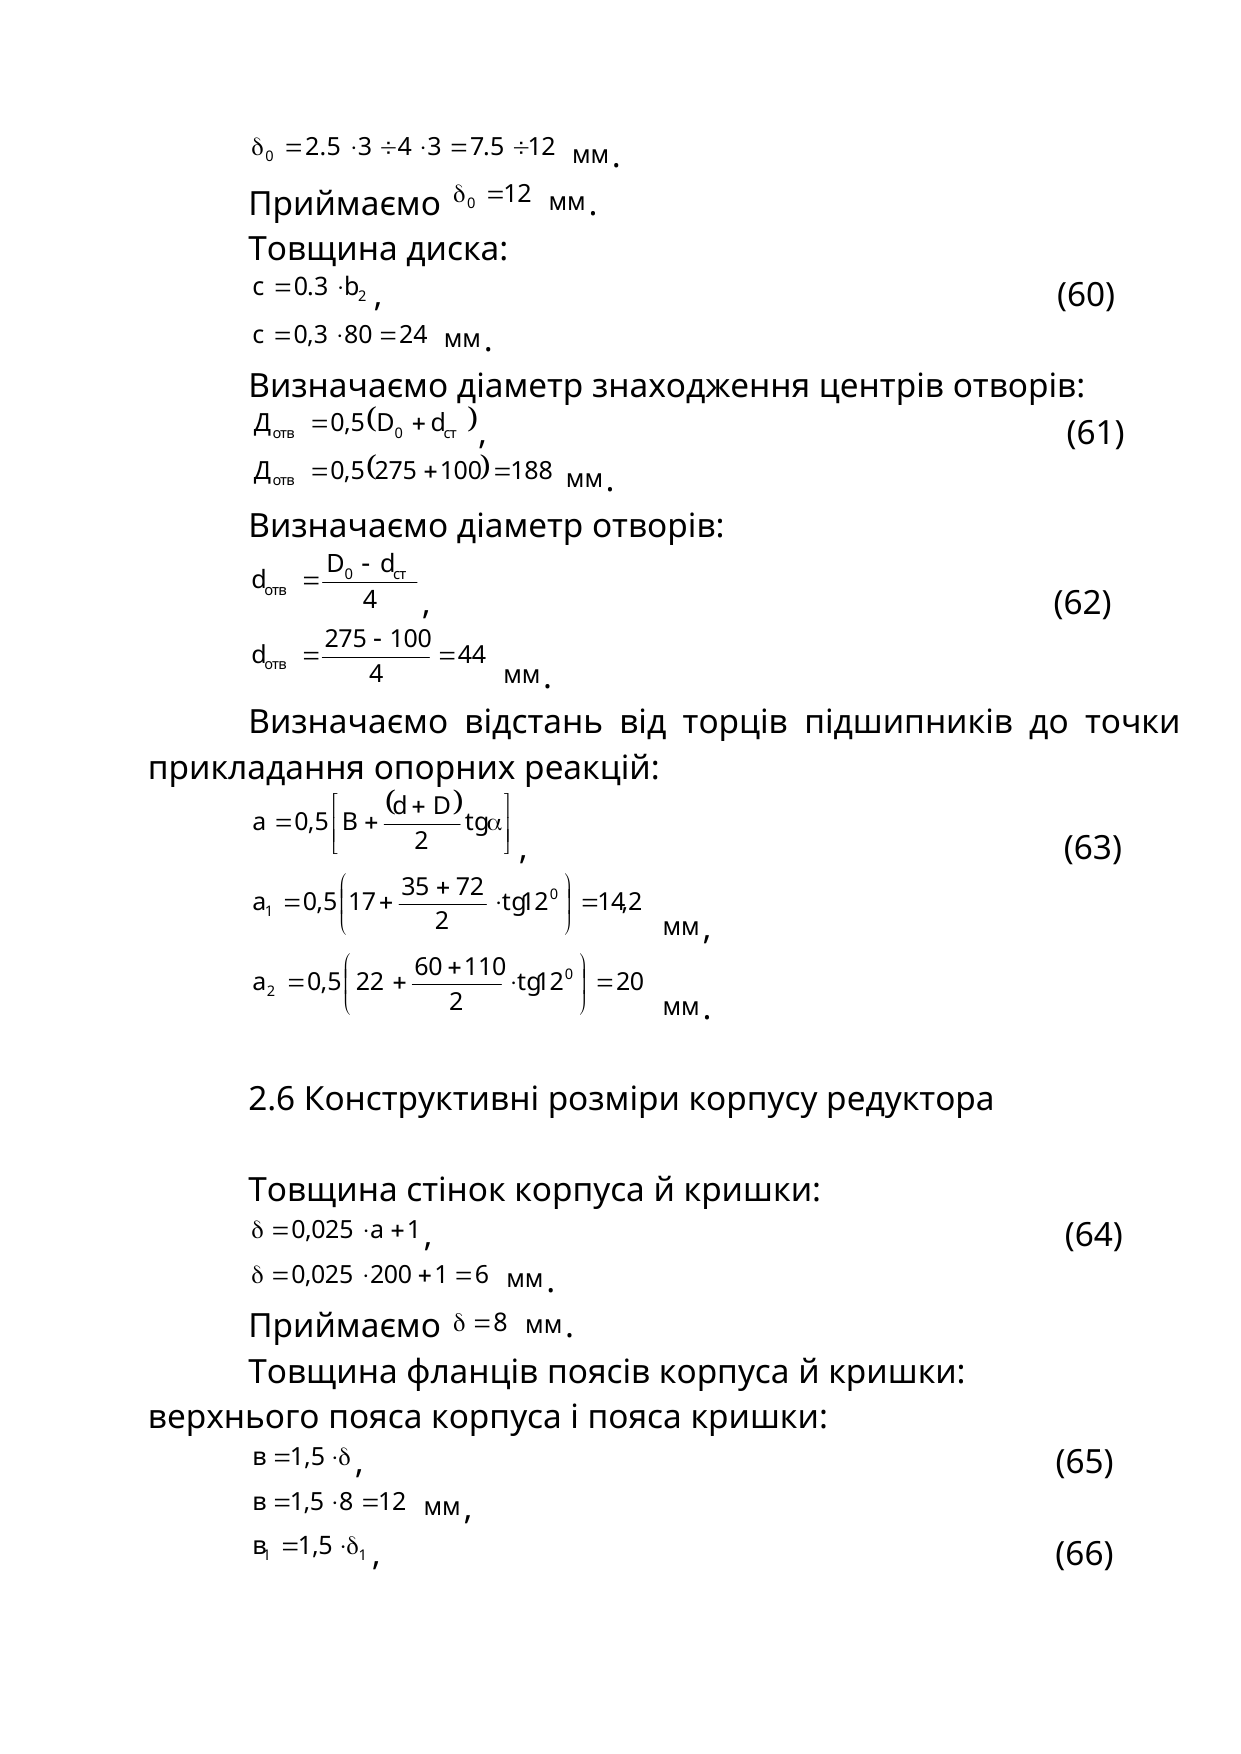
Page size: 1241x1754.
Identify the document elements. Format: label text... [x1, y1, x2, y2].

text . [148, 624, 1181, 698]
text . [148, 316, 1181, 361]
text Визначаємо діаметр отворів: [148, 502, 1181, 547]
text Товщина диска: [148, 225, 1181, 270]
text Визначаємо діаметр знаходження центрів отворів: [148, 361, 1181, 407]
text Товщина фланців поясів корпуса й кришки: [148, 1347, 1181, 1393]
text . [148, 130, 1181, 177]
text Визначаємо відстань від торців підшипників до точки прикладання опорних реакцій: [148, 698, 1181, 789]
text , (66) [148, 1529, 1181, 1575]
text , (62) [148, 547, 1181, 624]
text Товщина стінок корпуса й кришки: [148, 1166, 1181, 1211]
text , (60) [148, 270, 1181, 316]
text Приймаємо . [148, 177, 1181, 225]
text , (65) [148, 1438, 1181, 1484]
text , (64) [148, 1211, 1181, 1257]
text , [148, 869, 1181, 949]
text . [148, 949, 1181, 1029]
text . [148, 1257, 1181, 1302]
text , (63) [148, 789, 1181, 869]
text верхнього пояса корпуса і пояса кришки: [148, 1393, 1181, 1438]
text , (61) [148, 407, 1181, 454]
text . [148, 454, 1181, 502]
text Приймаємо . [148, 1302, 1181, 1347]
text 2.6 Конструктивні розміри корпусу редуктора [148, 1075, 1181, 1120]
text , [148, 1484, 1181, 1529]
